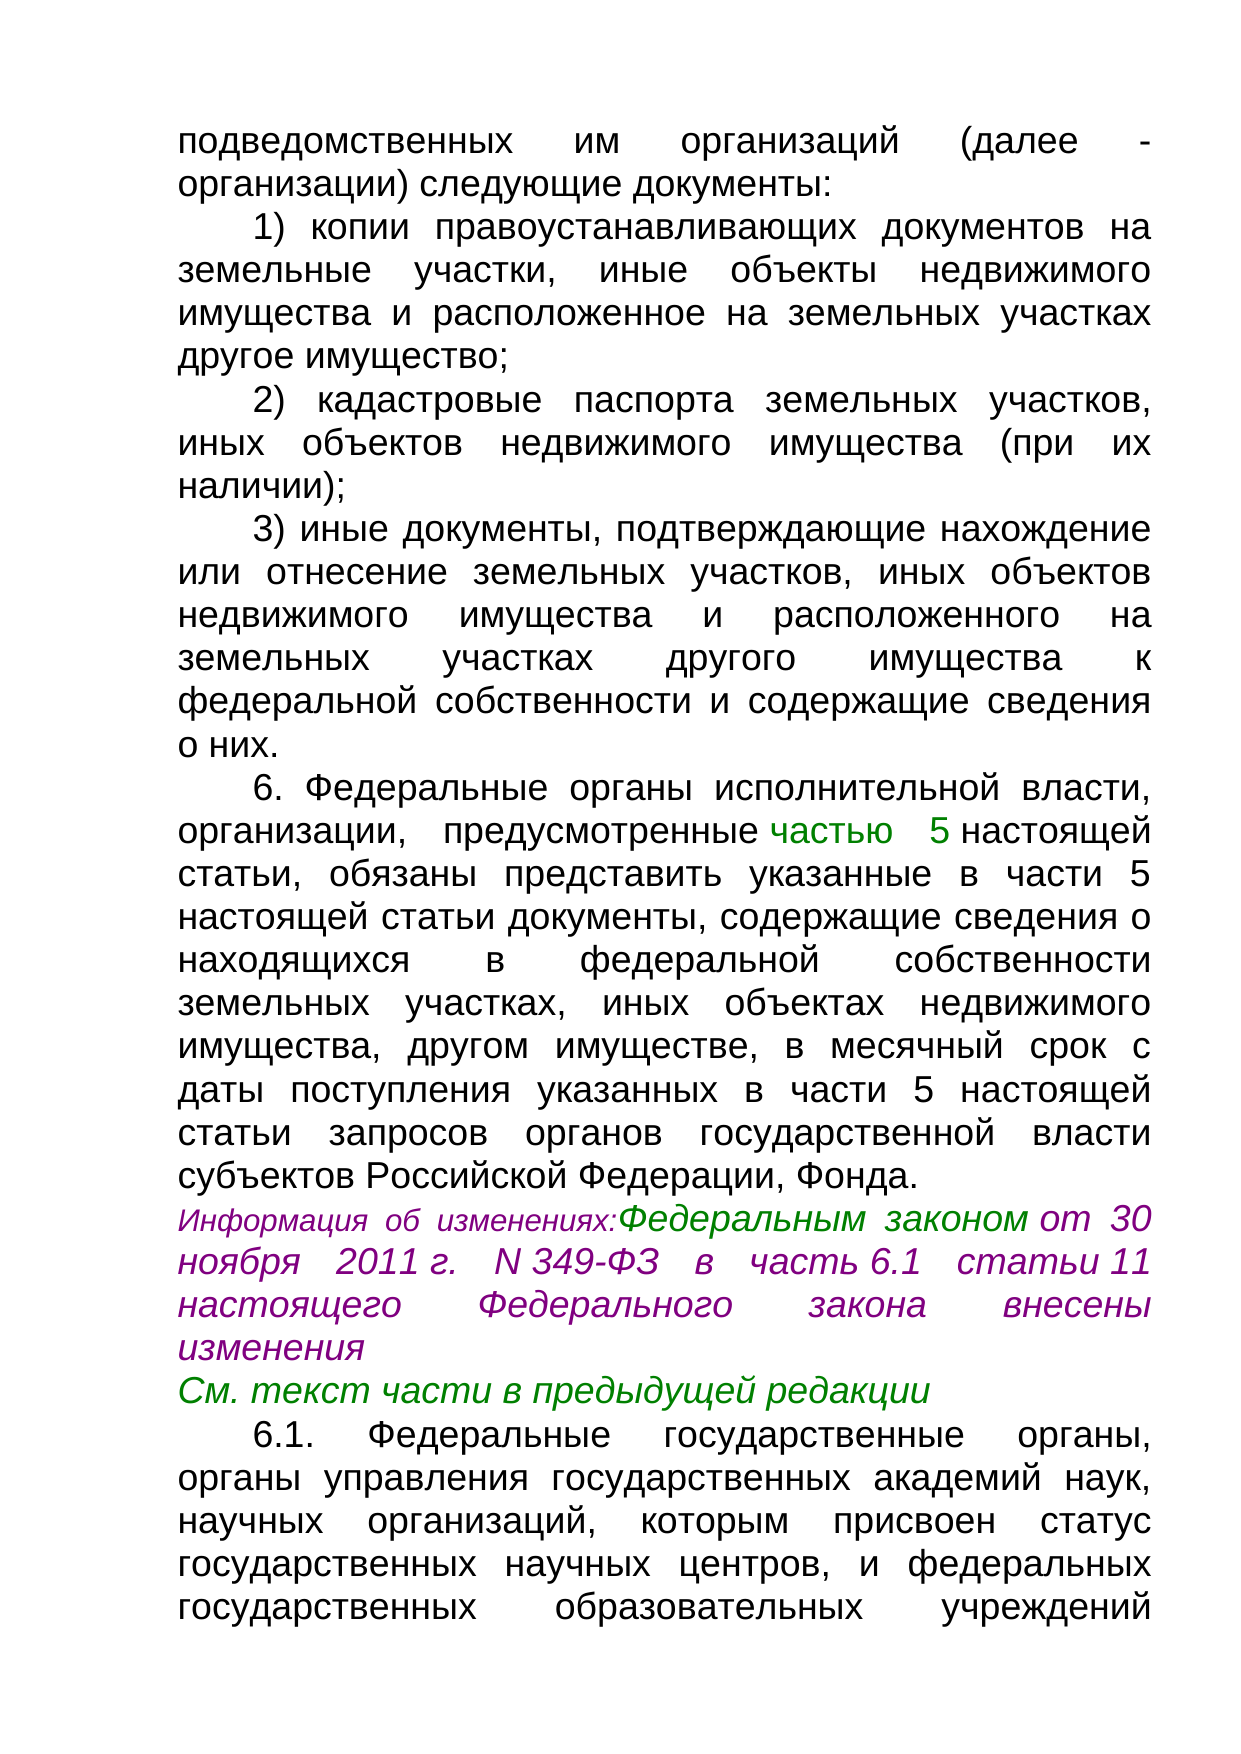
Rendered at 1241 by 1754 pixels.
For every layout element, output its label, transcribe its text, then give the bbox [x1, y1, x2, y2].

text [177, 118, 1152, 204]
text См. текст части в предыдущей редакции [177, 1369, 1152, 1412]
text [177, 1412, 1152, 1627]
text Информация об изменениях:Федеральным законом от 30 ноября 2011 г. N 349-ФЗ в часть 6.1 статьи 11 настоящего Федерального закона внесены изменения [177, 1196, 1152, 1369]
text 1) копии правоустанавливающих документов на земельные участки, иные объекты недвижимого имущества и расположенное на земельных участках другое имущество; [177, 204, 1152, 377]
text 2) кадастровые паспорта земельных участков, иных объектов недвижимого имущества (при их наличии); [177, 377, 1152, 506]
text 6. Федеральные органы исполнительной власти, организации, предусмотренные частью 5 настоящей статьи, обязаны представить указанные в части 5 настоящей статьи документы, содержащие сведения о находящихся в федеральной собственности земельных участках, иных объектах недвижимого имущества, другом имуществе, в месячный срок с даты поступления указанных в части 5 настоящей статьи запросов органов государственной власти субъектов Российской Федерации, Фонда. [177, 765, 1152, 1196]
text 3) иные документы, подтверждающие нахождение или отнесение земельных участков, иных объектов недвижимого имущества и расположенного на земельных участках другого имущества к федеральной собственности и содержащие сведения о них. [177, 506, 1152, 765]
